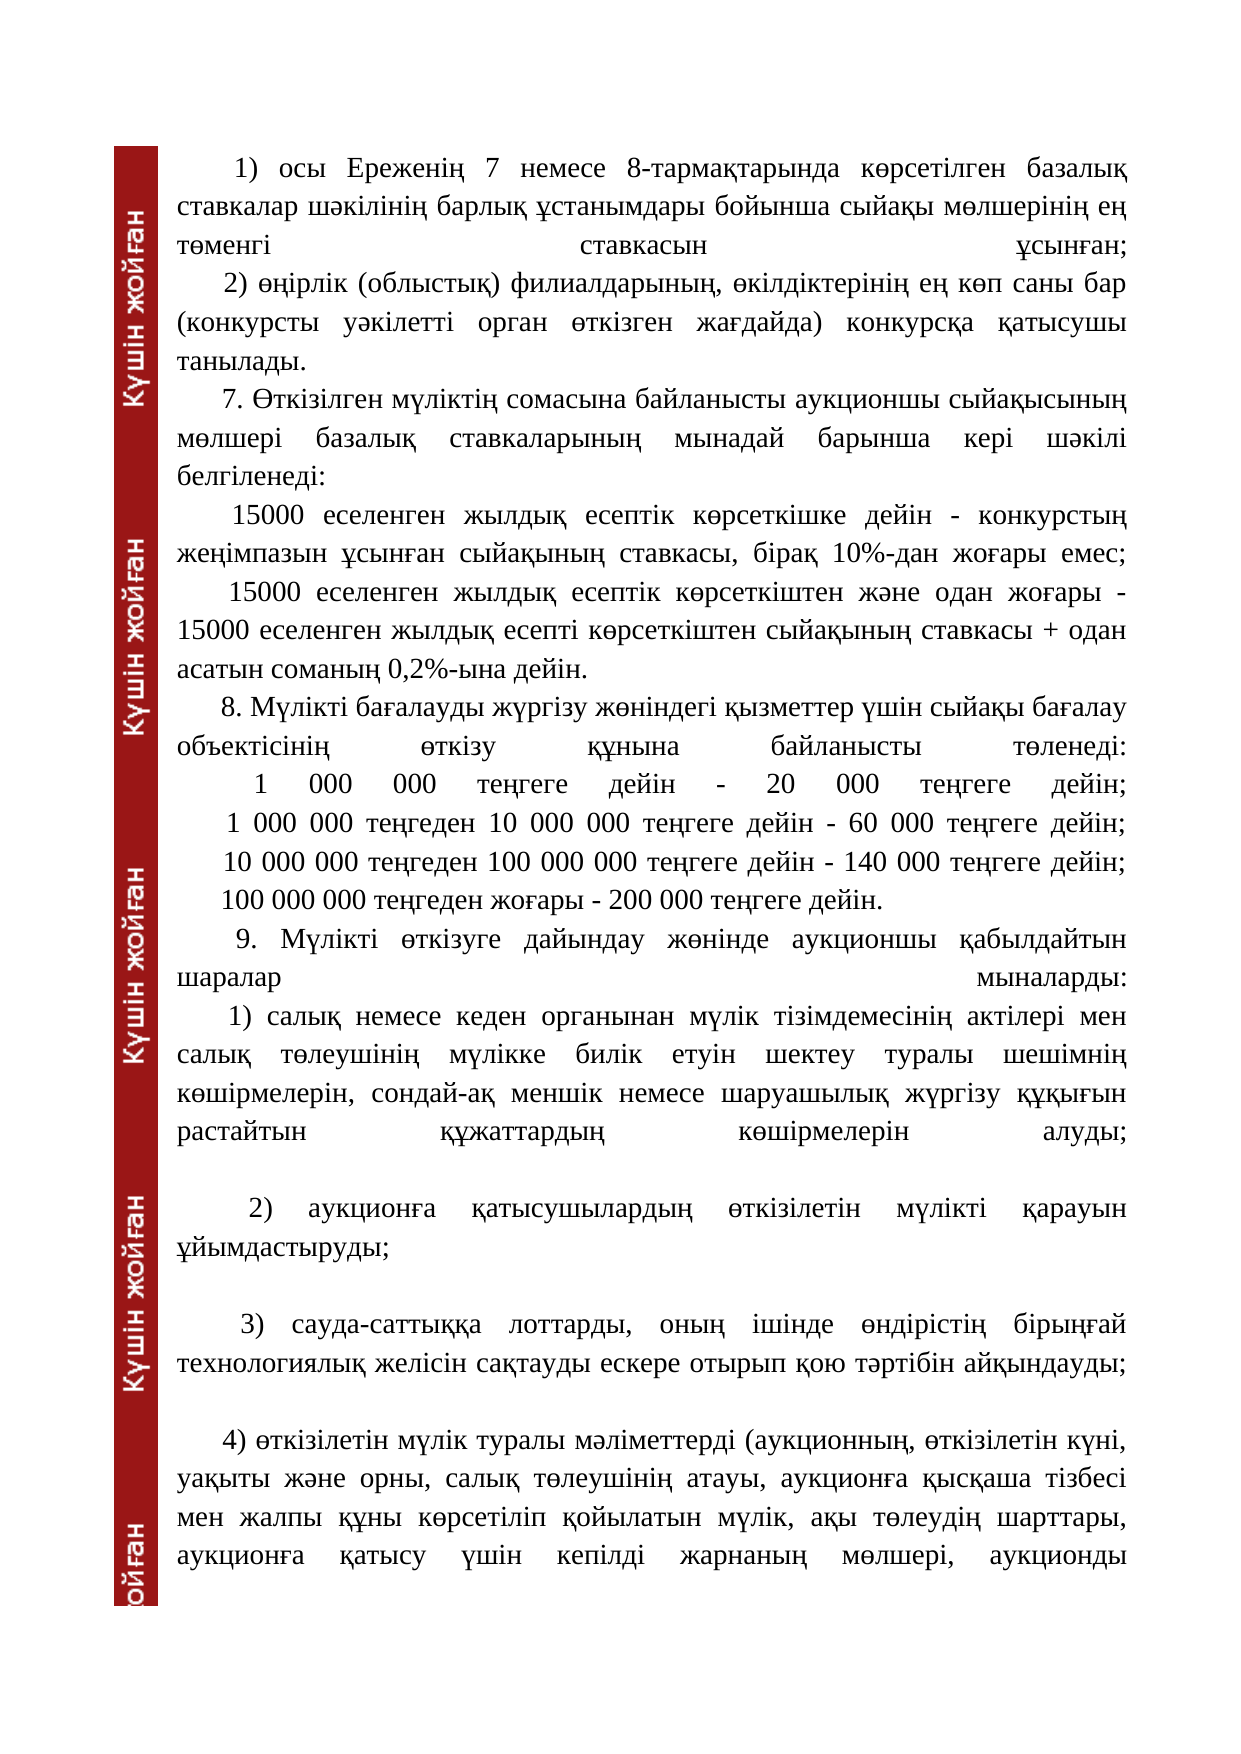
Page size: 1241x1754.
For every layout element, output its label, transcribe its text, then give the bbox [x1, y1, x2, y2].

text 3) сауда-саттыққа лоттарды, оның ішінде өндірістің бірыңғай технологиялық желісін сақтауды ескере отырып қою тәртібін айқындауды; [112, 1306, 1128, 1417]
picture [114, 1417, 158, 1422]
picture [114, 376, 158, 381]
picture [114, 684, 158, 689]
text 8. Мүлікті бағалауды жүргізу жөніндегі қызметтер үшін сыйақы бағалау объектісінің өткізу құнына байланысты төленеді: 1 000 000 теңгеге дейін - 20 000 теңгеге дейін; 1 000 000 теңгеден 10 000 000 теңгеге дейін - 60 000 теңгеге дейін; 10 000 000 теңгеден 100 000 000 теңгеге дейін - 140 000 теңгеге дейін; 100 000 000 теңгеден жоғары - 200 000 теңгеге дейін. [112, 689, 1128, 916]
picture [114, 1301, 158, 1306]
text 7. Өткізілген мүліктің сомасына байланысты аукционшы сыйақысының мөлшері базалық ставкаларының мынадай барынша кері шәкілі белгіленеді: 15000 еселенген жылдық есептік көрсеткішке дейін - конкурстың жеңімпазын ұсынған сыйақының ставкасы, бірақ 10%-дан жоғары емес; 15000 еселенген жылдық есептік көрсеткіштен және одан жоғары - 15000 еселенген жылдық есепті көрсеткіштен сыйақының ставкасы + одан асатын соманың 0,2%-ына дейін. [112, 381, 1128, 684]
picture [114, 1186, 158, 1191]
picture [114, 1571, 158, 1606]
picture [114, 146, 158, 150]
picture [114, 916, 158, 921]
text 9. Мүлікті өткізуге дайындау жөнінде аукционшы қабылдайтын шаралар мыналарды: 1) салық немесе кеден органынан мүлік тізімдемесінің актілері мен салық төлеушінің мүлікке билік етуін шектеу туралы шешімнің көшірмелерін, сондай-ақ меншік немесе шаруашылық жүргізу құқығын растайтын құжаттардың көшірмелерін алуды; [112, 921, 1128, 1186]
text 2) аукционға қатысушылардың өткізілетін мүлікті қарауын ұйымдастыруды; [112, 1191, 1128, 1301]
